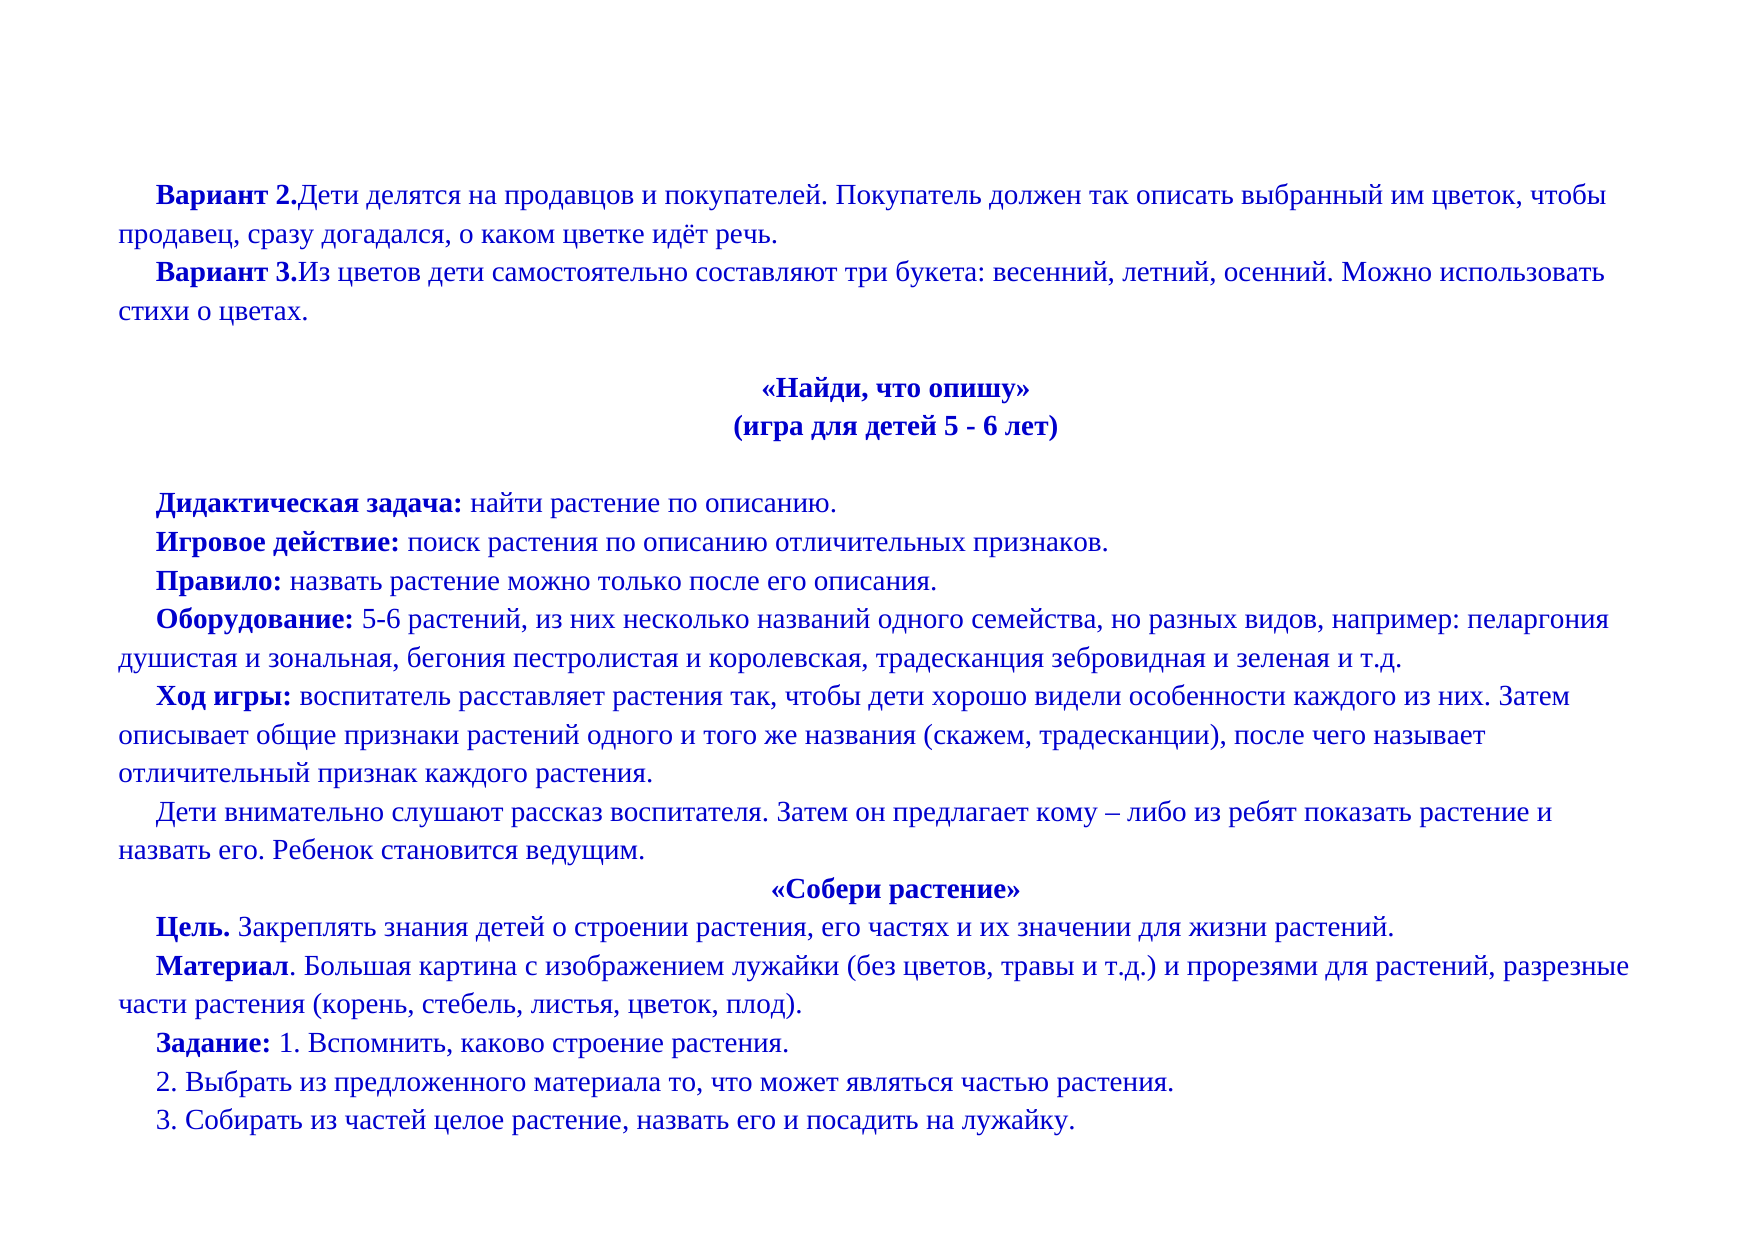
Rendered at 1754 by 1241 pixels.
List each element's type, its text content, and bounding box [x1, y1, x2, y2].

text Дети внимательно слушают рассказ воспитателя. Затем он предлагает кому – либо из ребят показать растение и назвать его. Ребенок становится ведущим. [118, 794, 1636, 866]
text Оборудование: 5-6 растений, из них несколько названий одного семейства, но разных видов, например: пеларгония душистая и зональная, бегония пестролистая и королевская, традесканция зебровидная и зеленая и т.д. [118, 601, 1636, 673]
text Задание: 1. Вспомнить, каково строение растения. [118, 1025, 1636, 1059]
text Цель. Закреплять знания детей о строении растения, его частях и их значении для жизни растений. [118, 909, 1636, 943]
text «Собери растение» [118, 871, 1636, 904]
text 2. Выбрать из предложенного материала то, что может являться частью растения. [118, 1064, 1636, 1097]
text Ход игры: воспитатель расставляет растения так, чтобы дети хорошо видели особенности каждого из них. Затем описывает общие признаки растений одного и того же названия (скажем, традесканции), после чего называет отличительный признак каждого растения. [118, 678, 1636, 789]
text Дидактическая задача: найти растение по описанию. [118, 486, 1636, 519]
text Вариант 2.Дети делятся на продавцов и покупателей. Покупатель должен так описать выбранный им цветок, чтобы продавец, сразу догадался, о каком цветке идёт речь. [118, 177, 1636, 249]
text (игра для детей 5 - 6 лет) [118, 408, 1636, 442]
text «Найди, что опишу» [118, 370, 1636, 403]
text 3. Собирать из частей целое растение, назвать его и посадить на лужайку. [118, 1102, 1636, 1136]
text Правило: назвать растение можно только после его описания. [118, 563, 1636, 596]
text Игровое действие: поиск растения по описанию отличительных признаков. [118, 524, 1636, 558]
text Материал. Большая картина с изображением лужайки (без цветов, травы и т.д.) и прорезями для растений, разрезные части растения (корень, стебель, листья, цветок, плод). [118, 948, 1636, 1020]
text Вариант 3.Из цветов дети самостоятельно составляют три букета: весенний, летний, осенний. Можно использовать стихи о цветах. [118, 254, 1636, 326]
